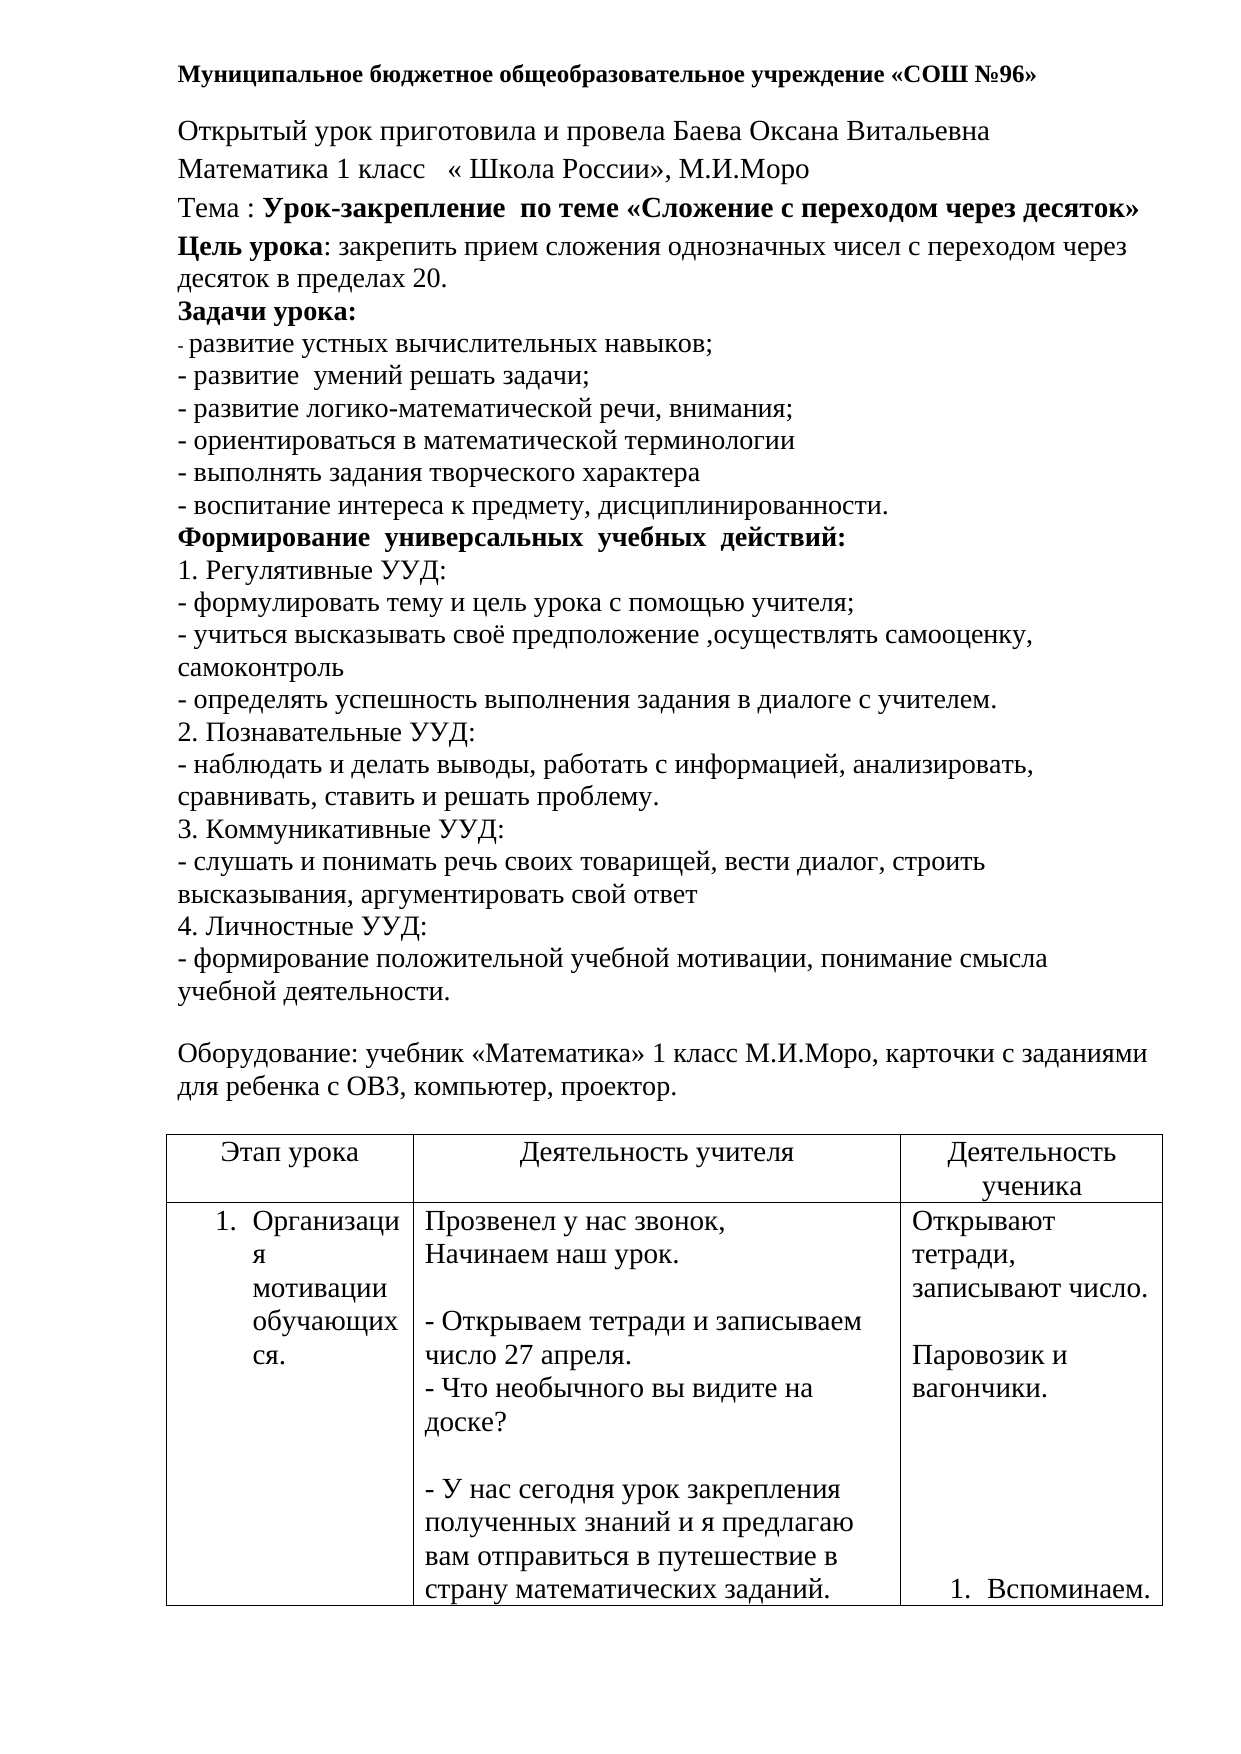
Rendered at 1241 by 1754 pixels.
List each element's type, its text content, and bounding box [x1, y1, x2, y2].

text - развитие устных вычислительных навыков; [177, 326, 1152, 358]
text - слушать и понимать речь своих товарищей, вести диалог, строить высказывания, аргументировать свой ответ [177, 844, 1152, 909]
text - формулировать тему и цель урока с помощью учителя; [177, 585, 1152, 617]
text - развитие умений решать задачи; [177, 358, 1152, 391]
text 4. Личностные УУД: [177, 909, 1152, 941]
text - учиться высказывать своё предположение ,осуществлять самооценку, самоконтроль [177, 617, 1152, 682]
text - ориентироваться в математической терминологии [177, 423, 1152, 456]
text - развитие логико-математической речи, внимания; [177, 391, 1152, 423]
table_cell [414, 1203, 900, 1605]
text 2. Познавательные УУД: [177, 715, 1152, 747]
text - выполнять задания творческого характера [177, 456, 1152, 488]
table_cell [167, 1203, 413, 1605]
text Оборудование: учебник «Математика» 1 класс М.И.Моро, карточки с заданиями для ребенка с ОВЗ, компьютер, проектор. [177, 1036, 1152, 1101]
text Открытый урок приготовила и провела Баева Оксана Витальевна [177, 113, 1152, 147]
text - наблюдать и делать выводы, работать с информацией, анализировать, сравнивать, ставить и решать проблему. [177, 747, 1152, 812]
text 1. Регулятивные УУД: [177, 553, 1152, 585]
text - определять успешность выполнения задания в диалоге с учителем. [177, 682, 1152, 715]
text - воспитание интереса к предмету, дисциплинированности. [177, 488, 1152, 520]
table_header Деятельность учителя [414, 1135, 900, 1202]
text Тема : Урок-закрепление по теме «Сложение с переходом через десяток» [177, 190, 1152, 224]
text Формирование универсальных учебных действий: [177, 520, 1152, 553]
text 3. Коммуникативные УУД: [177, 812, 1152, 844]
text Математика 1 класс « Школа России», М.И.Моро [177, 152, 1152, 185]
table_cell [901, 1203, 1162, 1605]
text Муниципальное бюджетное общеобразовательное учреждение «СОШ №96» [177, 59, 1152, 88]
text Задачи урока: [177, 293, 1152, 326]
table_header Деятельность ученика [901, 1135, 1162, 1202]
text - формирование положительной учебной мотивации, понимание смысла учебной деятельности. [177, 941, 1152, 1006]
text Цель урока: закрепить прием сложения однозначных чисел с переходом через десяток в пределах 20. [177, 229, 1152, 293]
table_header Этап урока [167, 1135, 413, 1202]
